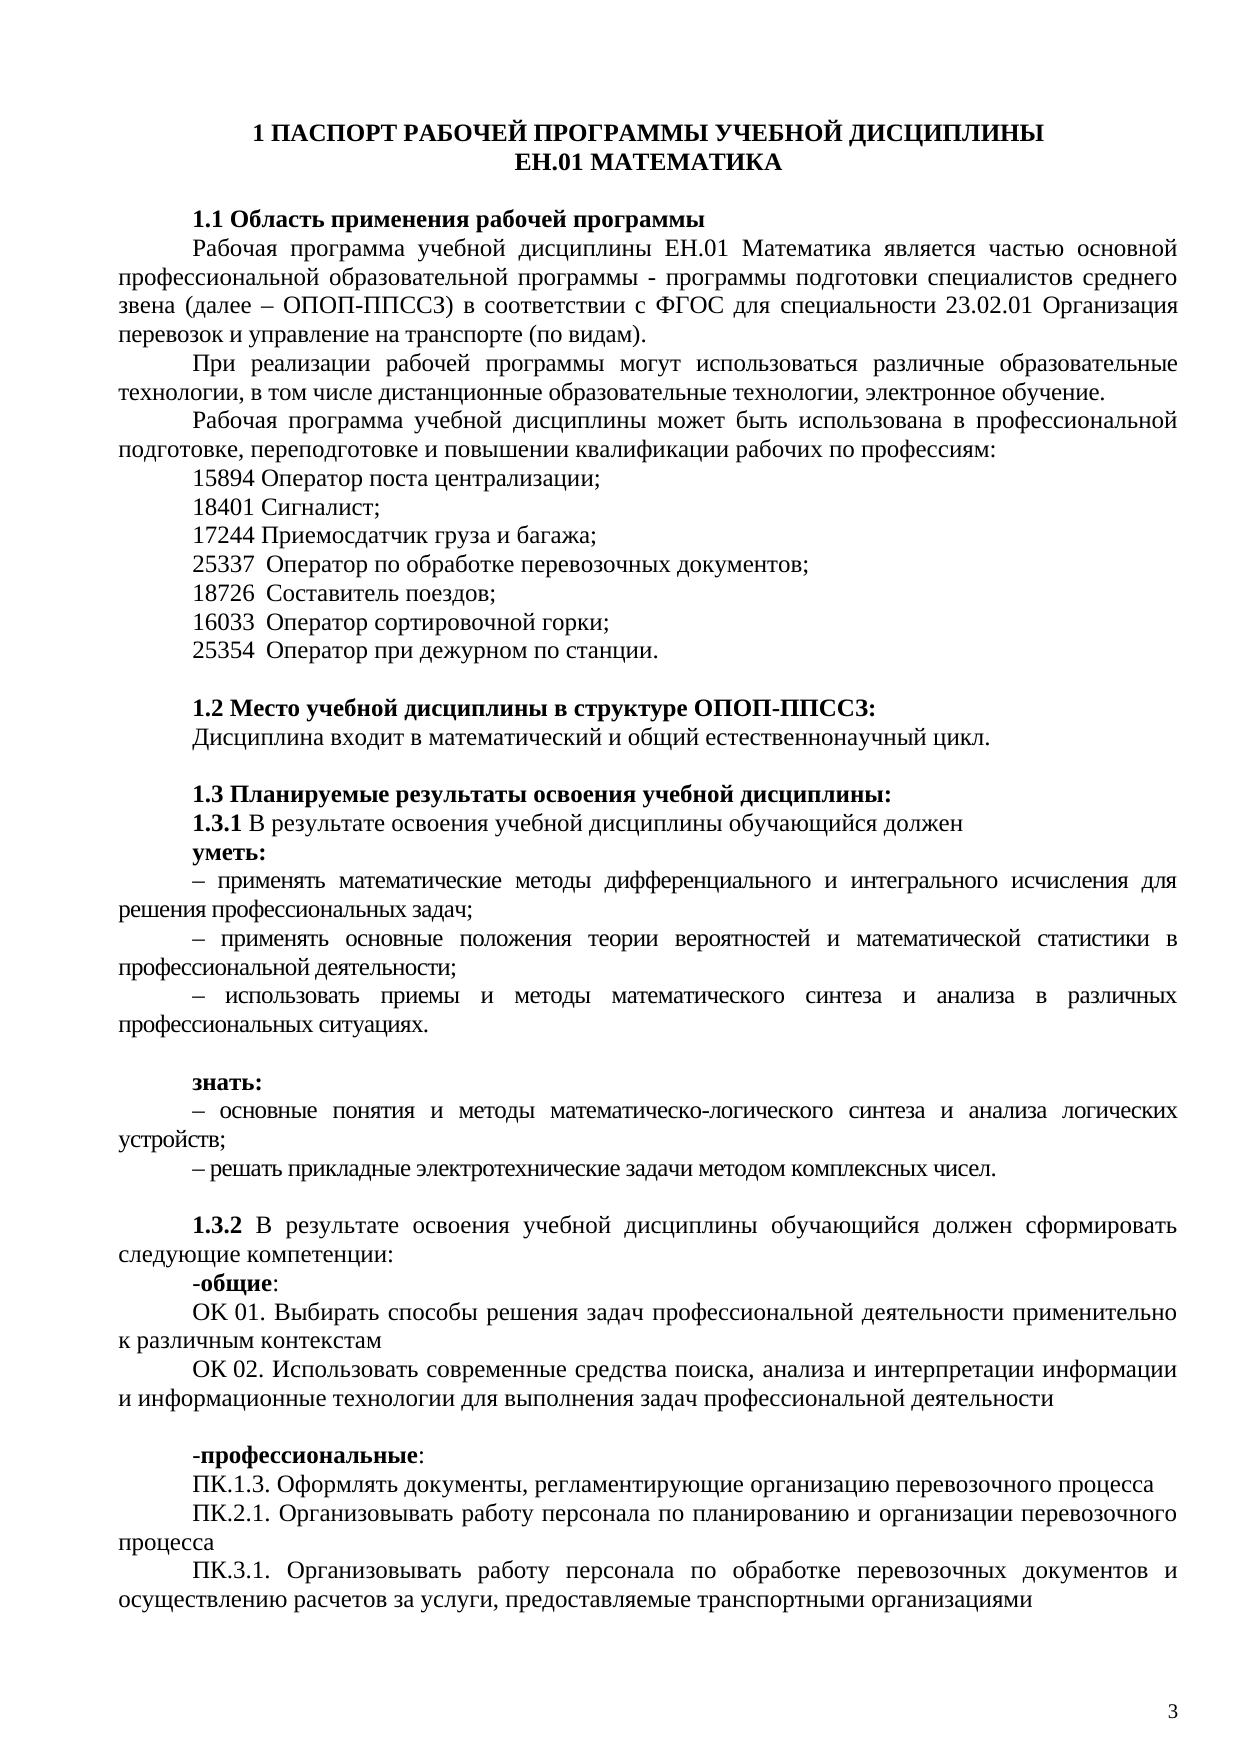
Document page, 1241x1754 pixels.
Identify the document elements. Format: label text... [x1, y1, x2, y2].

text 1.3 Планируемые результаты освоения учебной дисциплины: [118, 779, 1178, 808]
text – решать прикладные электротехнические задачи методом комплексных чисел. [118, 1153, 1178, 1182]
text 16033 Оператор сортировочной горки; [118, 607, 1178, 636]
text ЕН.01 МАТЕМАТИКА [118, 147, 1178, 176]
text Дисциплина входит в математический и общий естественнонаучный цикл. [118, 722, 1178, 751]
text – использовать приемы и методы математического синтеза и анализа в различных профессиональных ситуациях. [118, 981, 1178, 1038]
text уметь: [118, 837, 1178, 866]
text ПК.2.1. Организовывать работу персонала по планированию и организации перевозочного процесса [118, 1498, 1178, 1556]
text -общие: [118, 1268, 1178, 1297]
text OK 01. Выбирать способы решения задач профессиональной деятельности применительно к различным контекстам [118, 1297, 1178, 1354]
text 17244 Приемосдатчик груза и багажа; [118, 521, 1178, 549]
text При реализации рабочей программы могут использоваться различные образовательные технологии, в том числе дистанционные образовательные технологии, электронное обучение. [118, 348, 1178, 406]
text -профессиональные: [118, 1441, 1178, 1469]
text Рабочая программа учебной дисциплины ЕН.01 Математика является частью основной профессиональной образовательной программы - программы подготовки специалистов среднего звена (далее – ОПОП-ППССЗ) в соответствии с ФГОС для специальности 23.02.01 Организация перевозок и управление на транспорте (по видам). [118, 233, 1178, 348]
text знать: [118, 1067, 1178, 1096]
text 15894 Оператор поста централизации; [118, 463, 1178, 492]
text Рабочая программа учебной дисциплины может быть использована в профессиональной подготовке, переподготовке и повышении квалификации рабочих по профессиям: [118, 406, 1178, 463]
text 1.3.2 В результате освоения учебной дисциплины обучающийся должен сформировать следующие компетенции: [118, 1211, 1178, 1268]
text ПК.1.3. Оформлять документы, регламентирующие организацию перевозочного процесса [118, 1469, 1178, 1498]
text 25354 Оператор при дежурном по станции. [118, 636, 1178, 664]
text 1.3.1 В результате освоения учебной дисциплины обучающийся должен [118, 808, 1178, 837]
text – применять математические методы дифференциального и интегрального исчисления для решения профессиональных задач; [118, 866, 1178, 923]
text 25337 Оператор по обработке перевозочных документов; [118, 549, 1178, 578]
text – применять основные положения теории вероятностей и математической статистики в профессиональной деятельности; [118, 923, 1178, 981]
text ОК 02. Использовать современные средства поиска, анализа и интерпретации информации и информационные технологии для выполнения задач профессиональной деятельности [118, 1354, 1178, 1412]
text 18726 Составитель поездов; [118, 578, 1178, 607]
text 1 ПАСПОРТ РАБОЧЕЙ ПРОГРАММЫ УЧЕБНОЙ ДИСЦИПЛИНЫ [118, 118, 1178, 147]
text ПК.3.1. Организовывать работу персонала по обработке перевозочных документов и осуществлению расчетов за услуги, предоставляемые транспортными организациями [118, 1556, 1178, 1613]
list Область применения рабочей программы [192, 204, 1178, 233]
text 1.2 Место учебной дисциплины в структуре ОПОП-ППССЗ: [118, 693, 1178, 722]
text 18401 Сигналист; [118, 492, 1178, 521]
text – основные понятия и методы математическо-логического синтеза и анализа логических устройств; [118, 1096, 1178, 1153]
